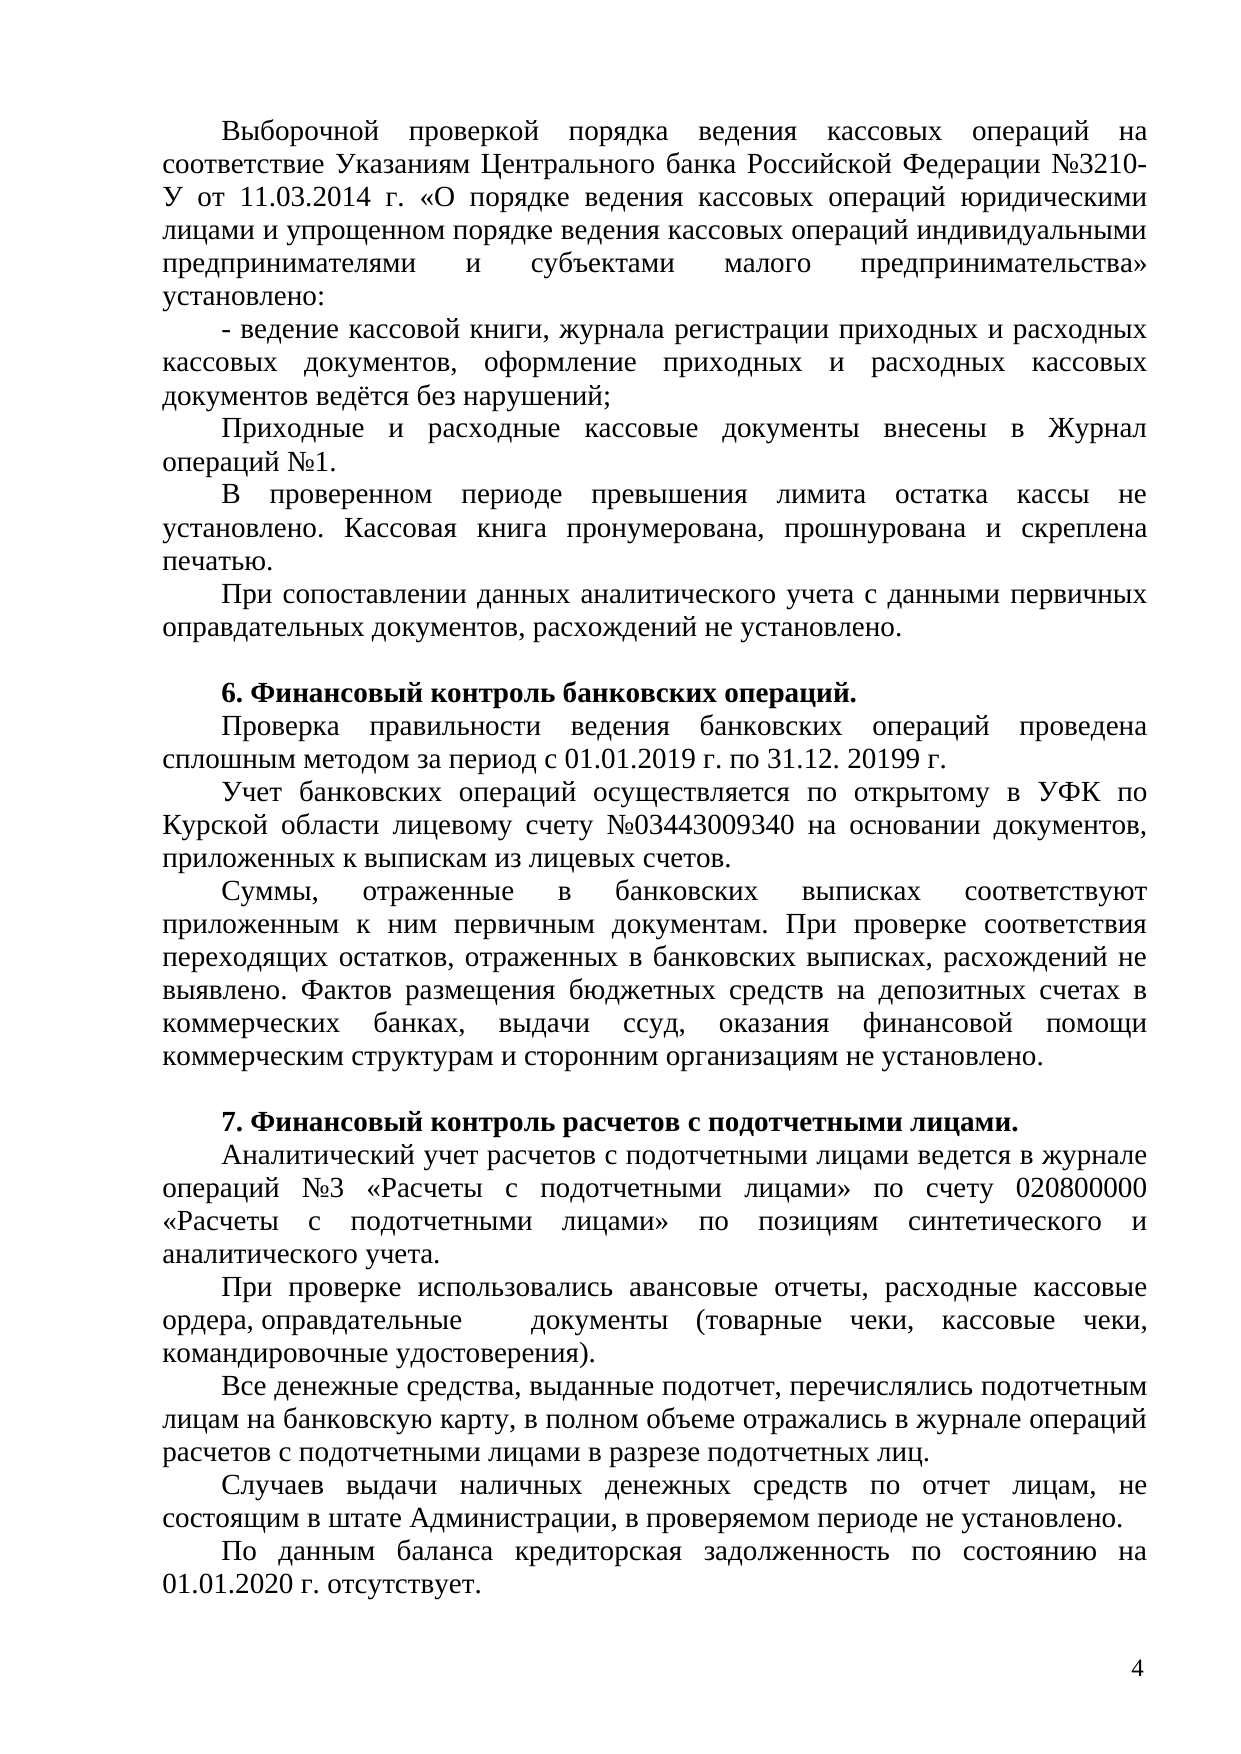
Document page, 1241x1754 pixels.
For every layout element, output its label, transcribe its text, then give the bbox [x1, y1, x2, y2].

text Учет банковских операций осуществляется по открытому в УФК по Курской области лицевому счету №03443009340 на основании документов, приложенных к выпискам из лицевых счетов. [162, 775, 1148, 874]
text При сопоставлении данных аналитического учета с данными первичных оправдательных документов, расхождений не установлено. [162, 577, 1148, 643]
text Случаев выдачи наличных денежных средств по отчет лицам, не состоящим в штате Администрации, в проверяемом периоде не установлено. [162, 1468, 1148, 1534]
text 7. Финансовый контроль расчетов с подотчетными лицами. [162, 1105, 1148, 1138]
text В проверенном периоде превышения лимита остатка кассы не установлено. Кассовая книга пронумерована, прошнурована и скреплена печатью. [162, 478, 1148, 577]
text Проверка правильности ведения банковских операций проведена сплошным методом за период с 01.01.2019 г. по 31.12. 20199 г. [162, 709, 1148, 775]
text Суммы, отраженные в банковских выписках соответствуют приложенным к ним первичным документам. При проверке соответствия переходящих остатков, отраженных в банковских выписках, расхождений не выявлено. Фактов размещения бюджетных средств на депозитных счетах в коммерческих банках, выдачи ссуд, оказания финансовой помощи коммерческим структурам и сторонним организациям не установлено. [162, 874, 1148, 1072]
text 6. Финансовый контроль банковских операций. [162, 676, 1148, 709]
text При проверке использовались авансовые отчеты, расходные кассовые ордера, оправдательные документы (товарные чеки, кассовые чеки, командировочные удостоверения). [162, 1270, 1148, 1369]
text - ведение кассовой книги, журнала регистрации приходных и расходных кассовых документов, оформление приходных и расходных кассовых документов ведётся без нарушений; [162, 312, 1148, 412]
text Все денежные средства, выданные подотчет, перечислялись подотчетным лицам на банковскую карту, в полном объеме отражались в журнале операций расчетов с подотчетными лицами в разрезе подотчетных лиц. [162, 1369, 1148, 1468]
text Приходные и расходные кассовые документы внесены в Журнал операций №1. [162, 412, 1148, 478]
text По данным баланса кредиторская задолженность по состоянию на 01.01.2020 г. отсутствует. [162, 1534, 1148, 1600]
text Аналитический учет расчетов с подотчетными лицами ведется в журнале операций №3 «Расчеты с подотчетными лицами» по счету 020800000 «Расчеты с подотчетными лицами» по позициям синтетического и аналитического учета. [162, 1138, 1148, 1270]
text Выборочной проверкой порядка ведения кассовых операций на соответствие Указаниям Центрального банка Российской Федерации №3210-У от 11.03.2014 г. «О порядке ведения кассовых операций юридическими лицами и упрощенном порядке ведения кассовых операций индивидуальными предпринимателями и субъектами малого предпринимательства» установлено: [162, 114, 1148, 312]
